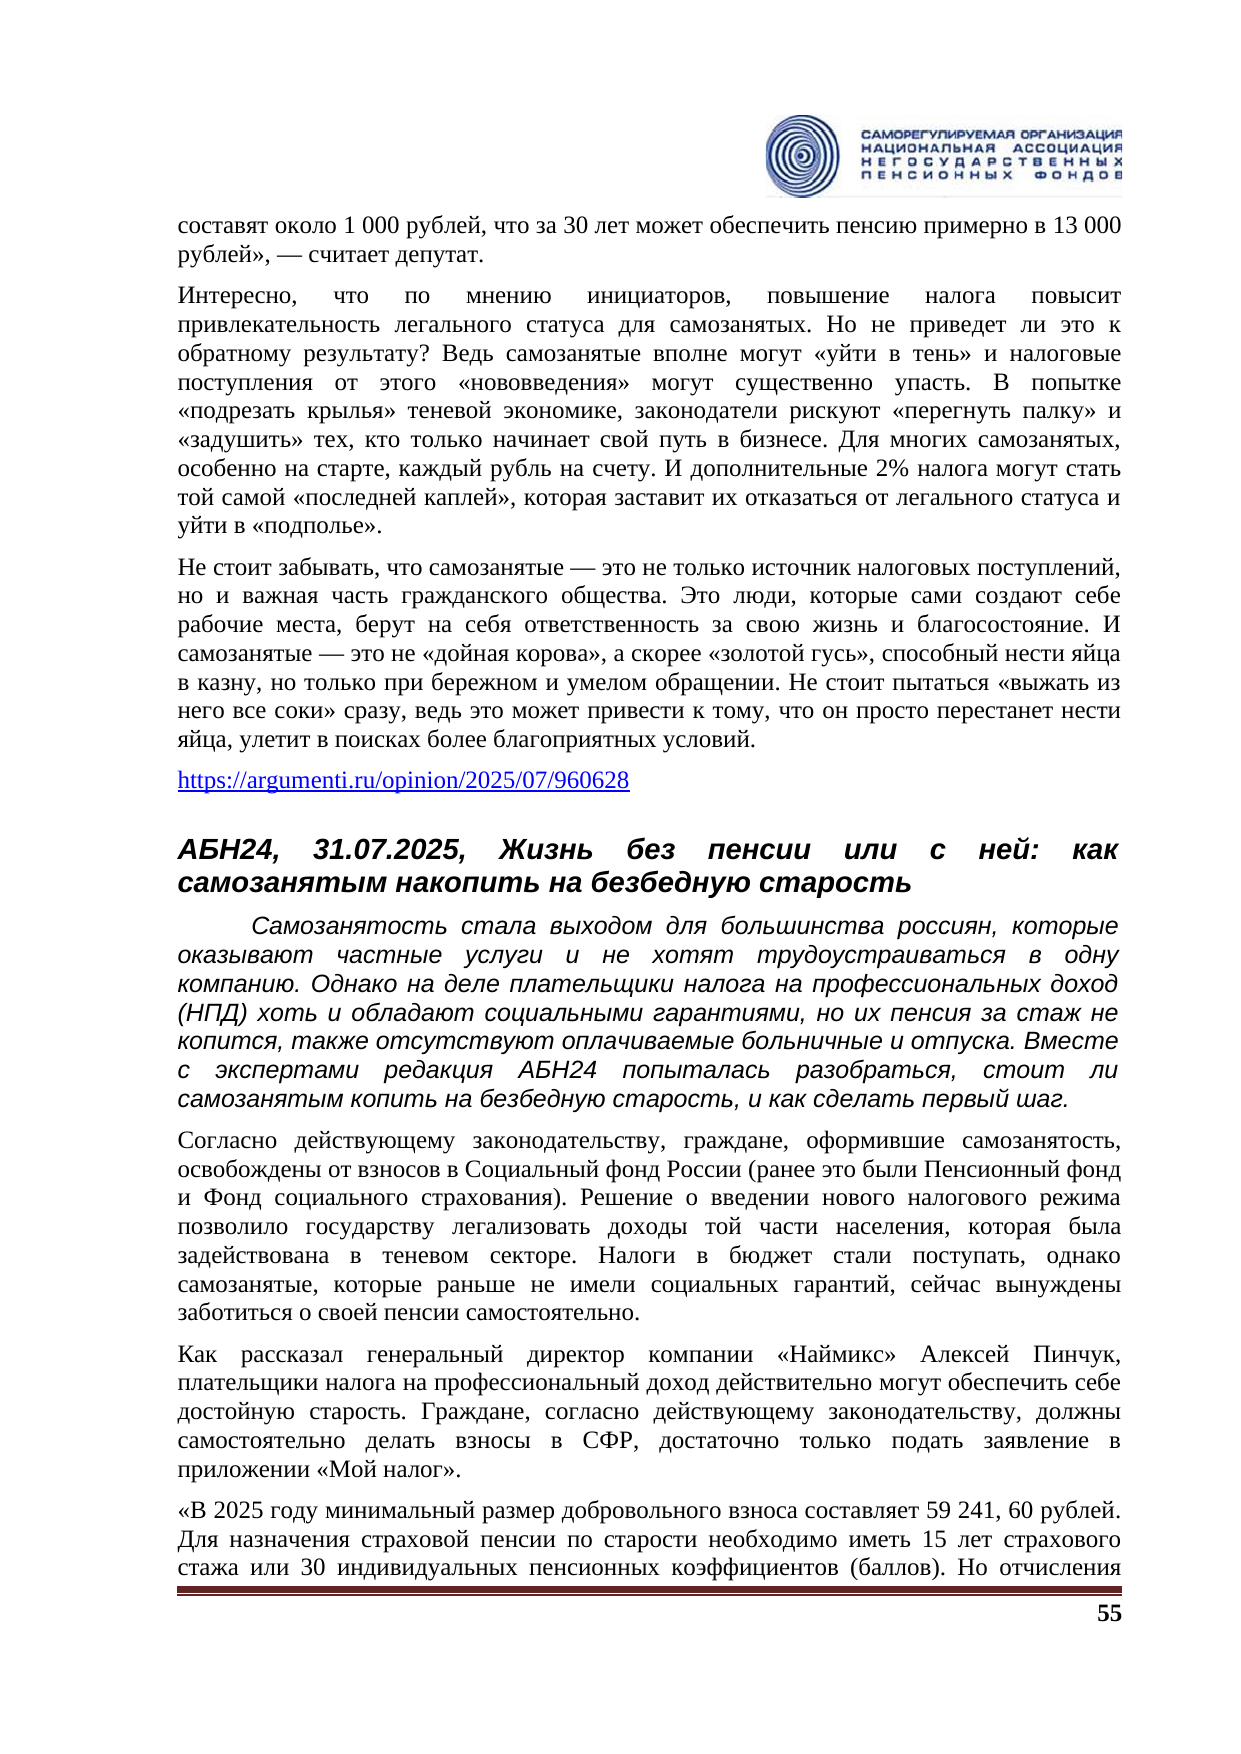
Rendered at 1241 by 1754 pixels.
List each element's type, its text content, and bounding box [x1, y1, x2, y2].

text Как рассказал генеральный директор компании «Наймикс» Алексей Пинчук, плательщики налога на профессиональный доход действительно могут обеспечить себе достойную старость. Граждане, согласно действующему законодательству, должны самостоятельно делать взносы в СФР, достаточно только подать заявление в приложении «Мой налог». [177, 1339, 1122, 1482]
picture [765, 115, 1123, 198]
text Интересно, что по мнению инициаторов, повышение налога повысит привлекательность легального статуса для самозанятых. Но не приведет ли это к обратному результату? Ведь самозанятые вполне могут «уйти в тень» и налоговые поступления от этого «нововведения» могут существенно упасть. В попытке «подрезать крылья» теневой экономике, законодатели рискуют «перегнуть палку» и «задушить» тех, кто только начинает свой путь в бизнесе. Для многих самозанятых, особенно на старте, каждый рубль на счету. И дополнительные 2% налога могут стать той самой «последней каплей», которая заставит их отказаться от легального статуса и уйти в «подполье». [177, 280, 1122, 539]
subtitle Самозанятость стала выходом для большинства россиян, которые оказывают частные услуги и не хотят трудоустраиваться в одну компанию. Однако на деле плательщики налога на профессиональных доход (НПД) хоть и обладают социальными гарантиями, но их пенсия за стаж не копится, также отсутствуют оплачиваемые больничные и отпуска. Вместе с экспертами редакция АБН24 попыталась разобраться, стоит ли самозанятым копить на безбедную старость, и как сделать первый шаг. [177, 911, 1122, 1112]
text https://argumenti.ru/opinion/2025/07/960628 [177, 765, 1122, 794]
text Согласно действующему законодательству, граждане, оформившие самозанятость, освобождены от взносов в Социальный фонд России (ранее это были Пенсионный фонд и Фонд социального страхования). Решение о введении нового налогового режима позволило государству легализовать доходы той части населения, которая была задействована в теневом секторе. Налоги в бюджет стали поступать, однако самозанятые, которые раньше не имели социальных гарантий, сейчас вынуждены заботиться о своей пенсии самостоятельно. [177, 1125, 1122, 1326]
text Не стоит забывать, что самозанятые — это не только источник налоговых поступлений, но и важная часть гражданского общества. Это люди, которые сами создают себе рабочие места, берут на себя ответственность за свою жизнь и благосостояние. И самозанятые — это не «дойная корова», а скорее «золотой гусь», способный нести яйца в казну, но только при бережном и умелом обращении. Не стоит пытаться «выжать из него все соки» сразу, ведь это может привести к тому, что он просто перестанет нести яйца, улетит в поисках более благоприятных условий. [177, 552, 1122, 753]
subtitle АБН24, 31.07.2025, Жизнь без пенсии или с ней: как самозанятым накопить на безбедную старость [177, 832, 1122, 899]
